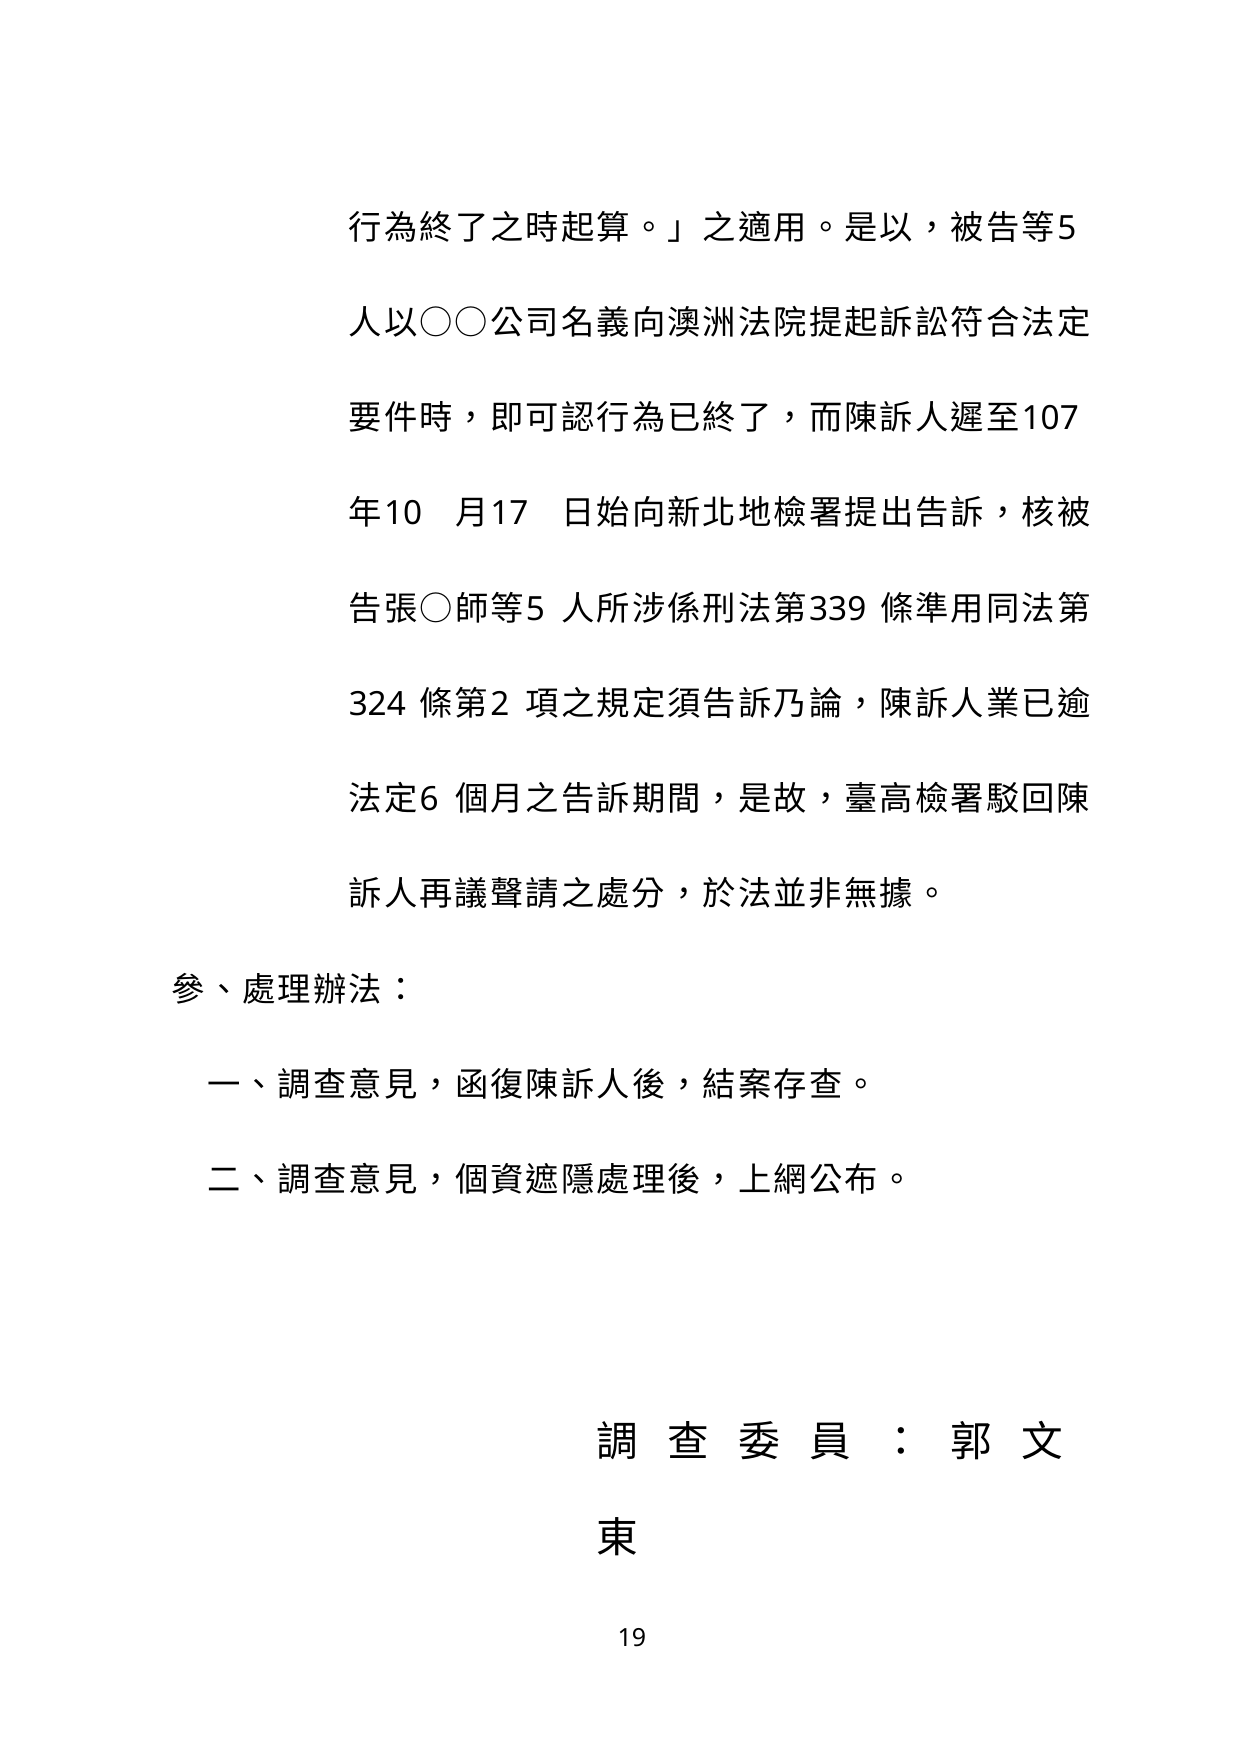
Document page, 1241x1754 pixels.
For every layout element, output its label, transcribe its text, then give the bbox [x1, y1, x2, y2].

subtitle 調查意見，個資遮隱處理後，上網公布。 [207, 1129, 1092, 1224]
subtitle 調查意見，函復陳訴人後，結案存查。 [207, 1034, 1092, 1129]
subtitle 處理辦法： [171, 939, 1092, 1034]
text 調查委員：郭文東 [561, 1391, 1092, 1581]
